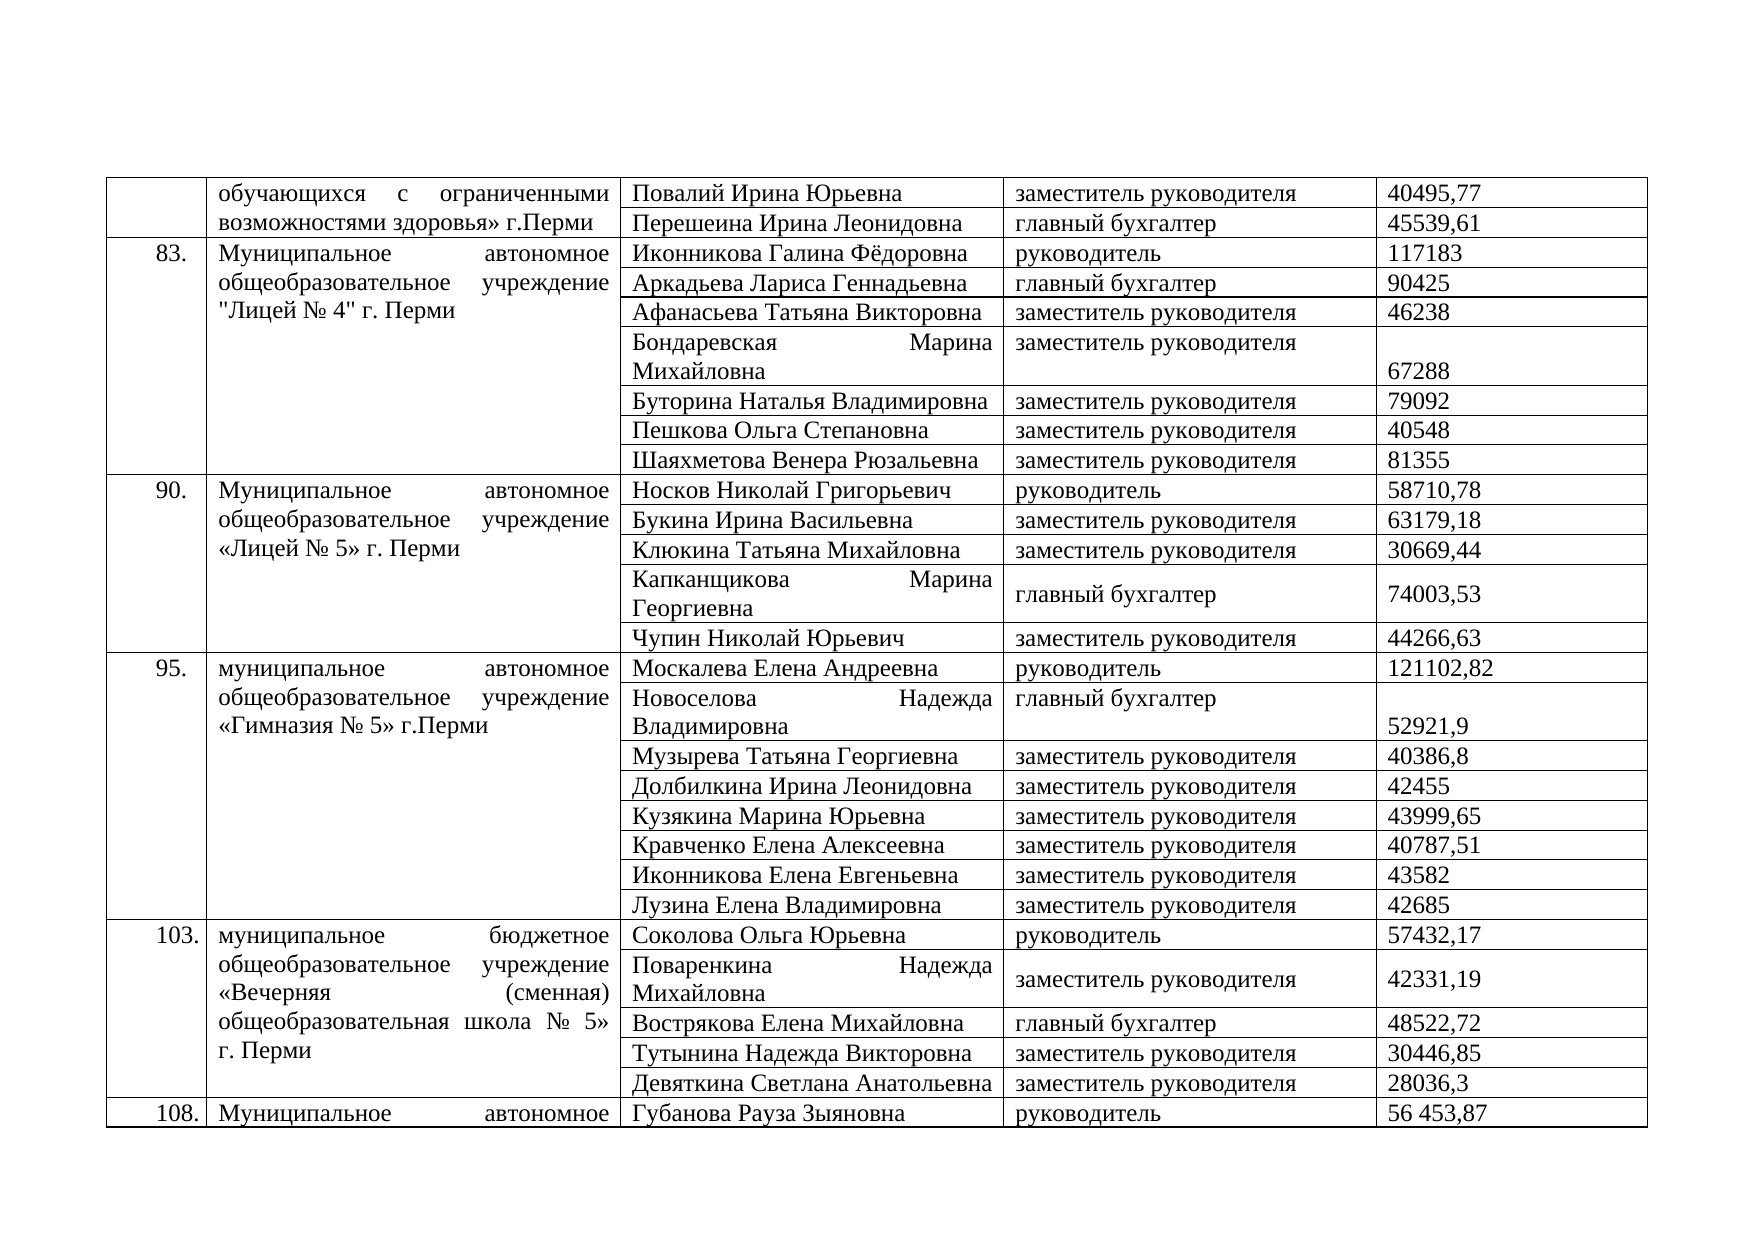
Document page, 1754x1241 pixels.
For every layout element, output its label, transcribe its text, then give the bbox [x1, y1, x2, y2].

table_cell Клюкина Татьяна Михайловна [621, 535, 1003, 563]
table_cell 42455 [1377, 771, 1647, 800]
table_cell 43582 [1377, 860, 1647, 889]
table_cell 30446,85 [1377, 1038, 1647, 1067]
table_cell Кузякина Марина Юрьевна [621, 801, 1003, 829]
table_cell 28036,3 [1377, 1068, 1647, 1097]
table_cell 52921,9 [1377, 683, 1647, 740]
table_cell Перешеина Ирина Леонидовна [621, 208, 1003, 237]
table_cell заместитель руководителя [1004, 860, 1376, 889]
table_cell заместитель руководителя [1004, 386, 1376, 414]
table_cell [107, 653, 206, 919]
table_cell руководитель [1004, 920, 1376, 949]
table_cell 40787,51 [1377, 831, 1647, 859]
table_cell 67288 [1377, 327, 1647, 385]
table_cell заместитель руководителя [1004, 623, 1376, 652]
table_cell заместитель руководителя [1004, 327, 1376, 385]
table_cell 81355 [1377, 445, 1647, 474]
table_cell 44266,63 [1377, 623, 1647, 652]
table_cell Иконникова Галина Фёдоровна [621, 238, 1003, 267]
table_cell Аркадьева Лариса Геннадьевна [621, 268, 1003, 296]
table_cell главный бухгалтер [1004, 683, 1376, 740]
table_cell Лузина Елена Владимировна [621, 890, 1003, 919]
table_cell Букина Ирина Васильевна [621, 505, 1003, 534]
table_cell Соколова Ольга Юрьевна [621, 920, 1003, 949]
table_cell 42685 [1377, 890, 1647, 919]
table_cell Девяткина Светлана Анатольевна [621, 1068, 1003, 1097]
table_cell Губанова Рауза Зыяновна [621, 1098, 1003, 1126]
table_cell руководитель [1004, 653, 1376, 682]
table_cell 40548 [1377, 416, 1647, 444]
table_cell 48522,72 [1377, 1008, 1647, 1037]
table_cell заместитель руководителя [1004, 1038, 1376, 1067]
table_cell заместитель руководителя [1004, 890, 1376, 919]
table_cell Капканщикова Марина Георгиевна [621, 565, 1003, 622]
table_cell [107, 920, 206, 1097]
table_cell [107, 475, 206, 652]
table_cell заместитель руководителя [1004, 445, 1376, 474]
table_cell 74003,53 [1377, 565, 1647, 622]
table_cell заместитель руководителя [1004, 298, 1376, 326]
table_cell Муниципальное автономное общеобразовательное учреждение «Лицей № 5» г. Перми [207, 475, 620, 652]
table_cell главный бухгалтер [1004, 1008, 1376, 1037]
table_cell 79092 [1377, 386, 1647, 414]
table_cell руководитель [1004, 1098, 1376, 1126]
table_cell 40386,8 [1377, 741, 1647, 770]
table_cell 43999,65 [1377, 801, 1647, 829]
table_cell руководитель [1004, 475, 1376, 504]
table_cell 40495,77 [1377, 178, 1647, 207]
table_cell Новоселова Надежда Владимировна [621, 683, 1003, 740]
table_cell 56 453,87 [1377, 1098, 1647, 1126]
table_cell Пешкова Ольга Степановна [621, 416, 1003, 444]
table_cell Иконникова Елена Евгеньевна [621, 860, 1003, 889]
table_cell 42331,19 [1377, 950, 1647, 1007]
table_cell 121102,82 [1377, 653, 1647, 682]
table_cell 46238 [1377, 298, 1647, 326]
table_cell главный бухгалтер [1004, 208, 1376, 237]
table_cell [1004, 178, 1376, 207]
table_cell заместитель руководителя [1004, 950, 1376, 1007]
table_cell Чупин Николай Юрьевич [621, 623, 1003, 652]
table_cell главный бухгалтер [1004, 268, 1376, 296]
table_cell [207, 1098, 620, 1126]
table_cell Кравченко Елена Алексеевна [621, 831, 1003, 859]
table_cell Буторина Наталья Владимировна [621, 386, 1003, 414]
table_cell 30669,44 [1377, 535, 1647, 563]
table_cell заместитель руководителя [1004, 771, 1376, 800]
table_cell Афанасьева Татьяна Викторовна [621, 298, 1003, 326]
table_cell заместитель руководителя [1004, 535, 1376, 563]
table_cell заместитель руководителя [1004, 831, 1376, 859]
table_cell Музырева Татьяна Георгиевна [621, 741, 1003, 770]
table_cell руководитель [1004, 238, 1376, 267]
table_cell Носков Николай Григорьевич [621, 475, 1003, 504]
table_cell 45539,61 [1377, 208, 1647, 237]
table_cell 117183 [1377, 238, 1647, 267]
table_cell заместитель руководителя [1004, 741, 1376, 770]
table_cell заместитель руководителя [1004, 416, 1376, 444]
table_cell заместитель руководителя [1004, 1068, 1376, 1097]
table_cell Тутынина Надежда Викторовна [621, 1038, 1003, 1067]
table_cell заместитель руководителя [1004, 505, 1376, 534]
table_cell Бондаревская Марина Михайловна [621, 327, 1003, 385]
table_cell муниципальное бюджетное общеобразовательное учреждение «Вечерняя (сменная) общеобразовательная школа № 5» г. Перми [207, 920, 620, 1097]
table_cell Вострякова Елена Михайловна [621, 1008, 1003, 1037]
table_cell 63179,18 [1377, 505, 1647, 534]
table_cell главный бухгалтер [1004, 565, 1376, 622]
table_cell [107, 1098, 206, 1126]
table_cell 90425 [1377, 268, 1647, 296]
table_cell заместитель руководителя [1004, 801, 1376, 829]
table_cell Шаяхметова Венера Рюзальевна [621, 445, 1003, 474]
table_cell Поваренкина Надежда Михайловна [621, 950, 1003, 1007]
table_cell Москалева Елена Андреевна [621, 653, 1003, 682]
table_cell муниципальное автономное общеобразовательное учреждение «Гимназия № 5» г.Перми [207, 653, 620, 919]
table_cell Долбилкина Ирина Леонидовна [621, 771, 1003, 800]
table_cell Повалий Ирина Юрьевна [621, 178, 1003, 207]
table_cell Муниципальное автономное общеобразовательное учреждение "Лицей № 4" г. Перми [207, 238, 620, 474]
table_cell 57432,17 [1377, 920, 1647, 949]
table_cell 58710,78 [1377, 475, 1647, 504]
table_cell [107, 238, 206, 474]
